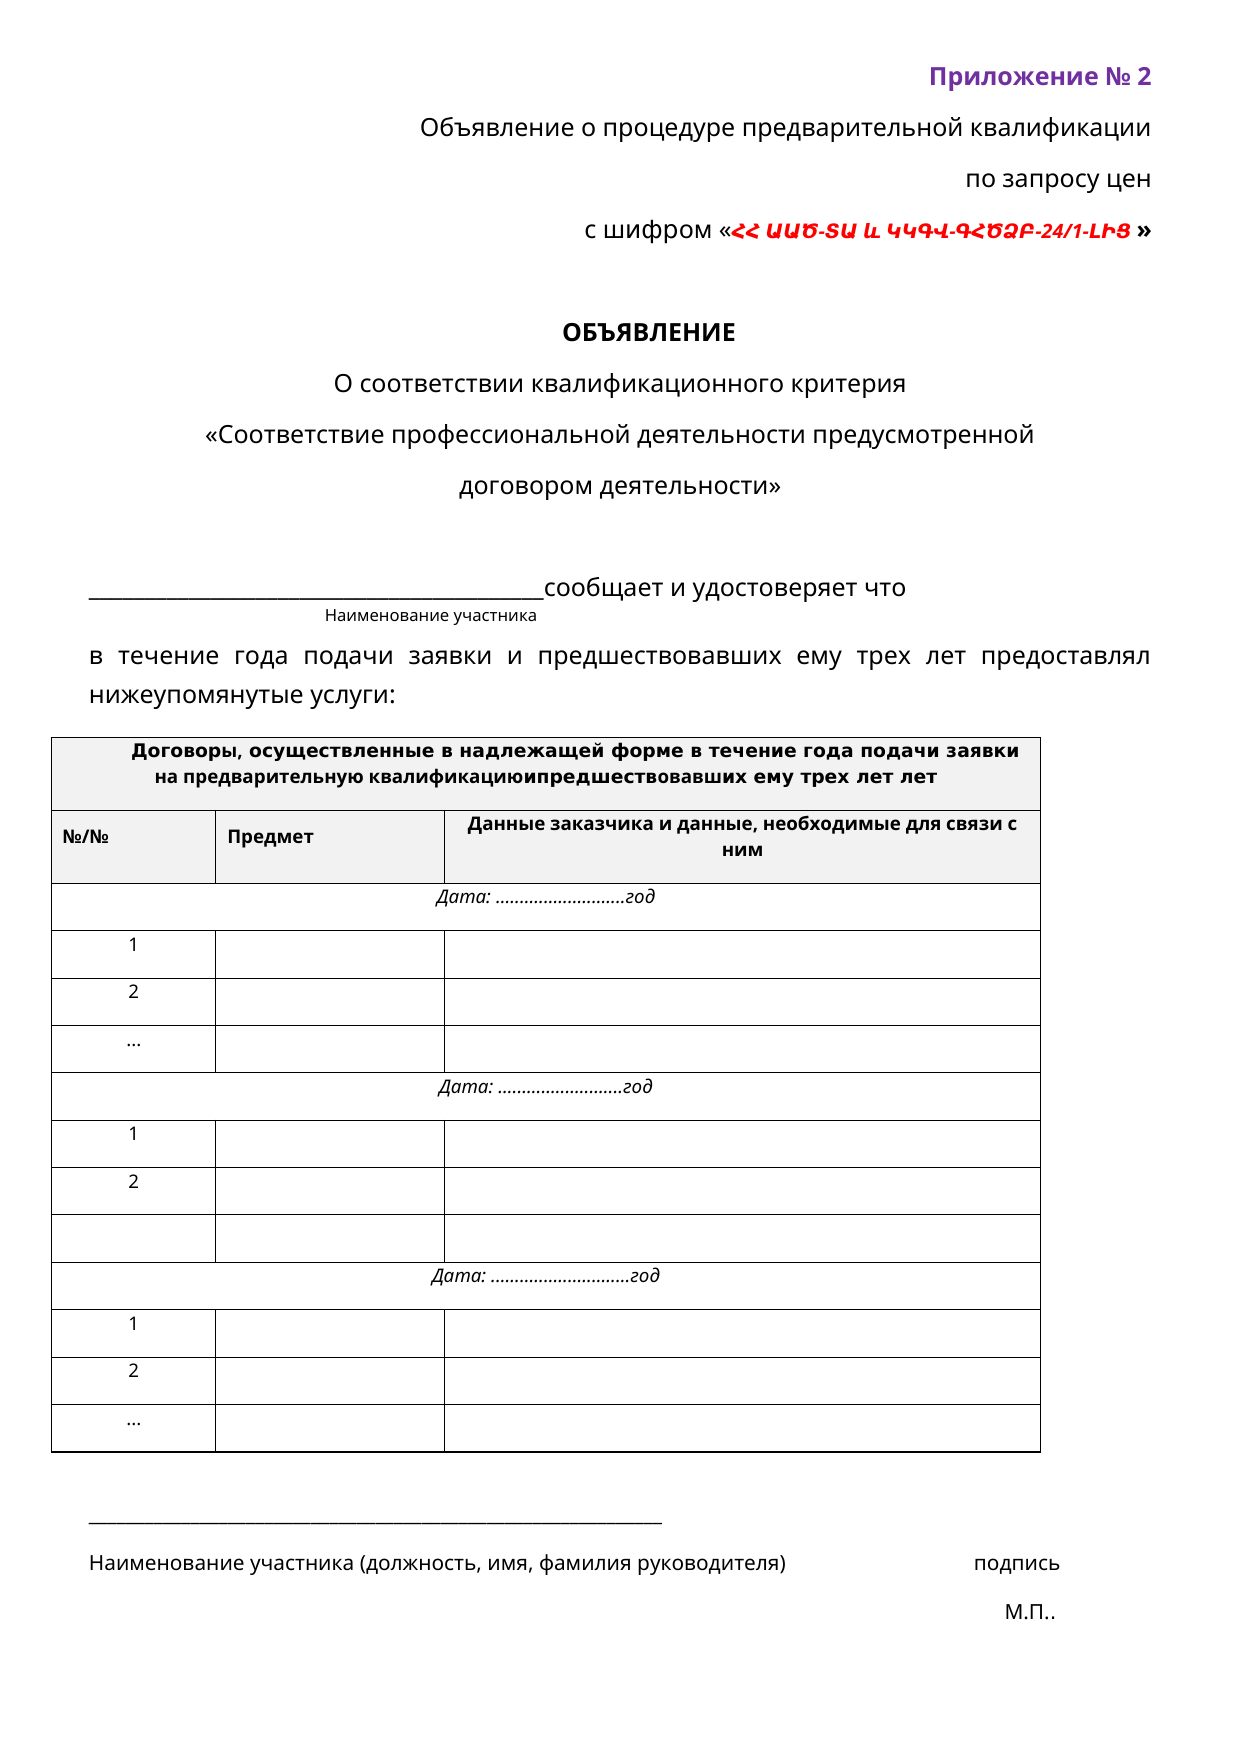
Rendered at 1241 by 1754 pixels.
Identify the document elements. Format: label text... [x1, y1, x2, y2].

table_cell [216, 931, 444, 977]
table_cell №/№ [52, 811, 215, 883]
table_cell [216, 1358, 444, 1404]
text «Соответствие профессиональной деятельности предусмотренной [89, 416, 1152, 450]
text ОБЪЯВЛЕНИЕ [89, 314, 1152, 348]
table_cell Дата: ...........................год [52, 884, 1040, 930]
table_cell [445, 1215, 1040, 1262]
table_cell Предмет [216, 811, 444, 883]
table_cell [52, 1215, 215, 1262]
table_cell [216, 1405, 444, 1451]
table_cell [216, 1310, 444, 1357]
table_cell ... [52, 1026, 215, 1072]
table_cell [445, 931, 1040, 977]
table_cell [445, 1026, 1040, 1072]
table_cell 2 [52, 979, 215, 1025]
text Наименование участника [89, 603, 1152, 626]
text по запросу цен [89, 161, 1152, 195]
table_cell 1 [52, 931, 215, 977]
table_header Договоры, осуществленные в надлежащей форме в течение года подачи заявки на предварительную квалификациюипредшествовавших ему трех лет лет [52, 738, 1040, 810]
table_cell [445, 979, 1040, 1025]
table_cell [216, 979, 444, 1025]
table_cell 1 [52, 1310, 215, 1357]
table_cell Дата: .............................год [52, 1263, 1040, 1309]
text Наименование участника (должность, имя, фамилия руководителя) подпись [89, 1548, 1152, 1576]
text ______________________________________________________________ [89, 1499, 1152, 1527]
table_cell 2 [52, 1358, 215, 1404]
table_cell 1 [52, 1121, 215, 1167]
table_cell [445, 1310, 1040, 1357]
table_cell [445, 1121, 1040, 1167]
table_cell ... [52, 1405, 215, 1451]
table_cell [216, 1168, 444, 1214]
text М.П.. [89, 1597, 1152, 1626]
table_cell [216, 1026, 444, 1072]
table_cell [445, 1168, 1040, 1214]
table_cell [445, 1358, 1040, 1404]
text с шифром «ՀՀ ԱԱԾ-ՏԱ և ԿԿԳՎ-ԳՀԾՁԲ-24/1-ԼԻՑ » [89, 212, 1152, 246]
table_cell [216, 1215, 444, 1262]
table_cell Данные заказчика и данные, необходимые для связи с ним [445, 811, 1040, 883]
text О соответствии квалификационного критерия [89, 365, 1152, 399]
text _________________________________________сообщает и удостоверяет что [89, 569, 1152, 603]
table_cell 2 [52, 1168, 215, 1214]
text договором деятельности» [89, 467, 1152, 501]
text Приложение № 2 [89, 59, 1152, 93]
table_cell [216, 1121, 444, 1167]
text в течение года подачи заявки и предшествовавших ему трех лет предоставлял нижеупомянутые услуги: [89, 638, 1152, 711]
table_cell Дата: ..........................год [52, 1073, 1040, 1119]
table_cell [445, 1405, 1040, 1451]
text Объявление о процедуре предварительной квалификации [89, 110, 1152, 144]
